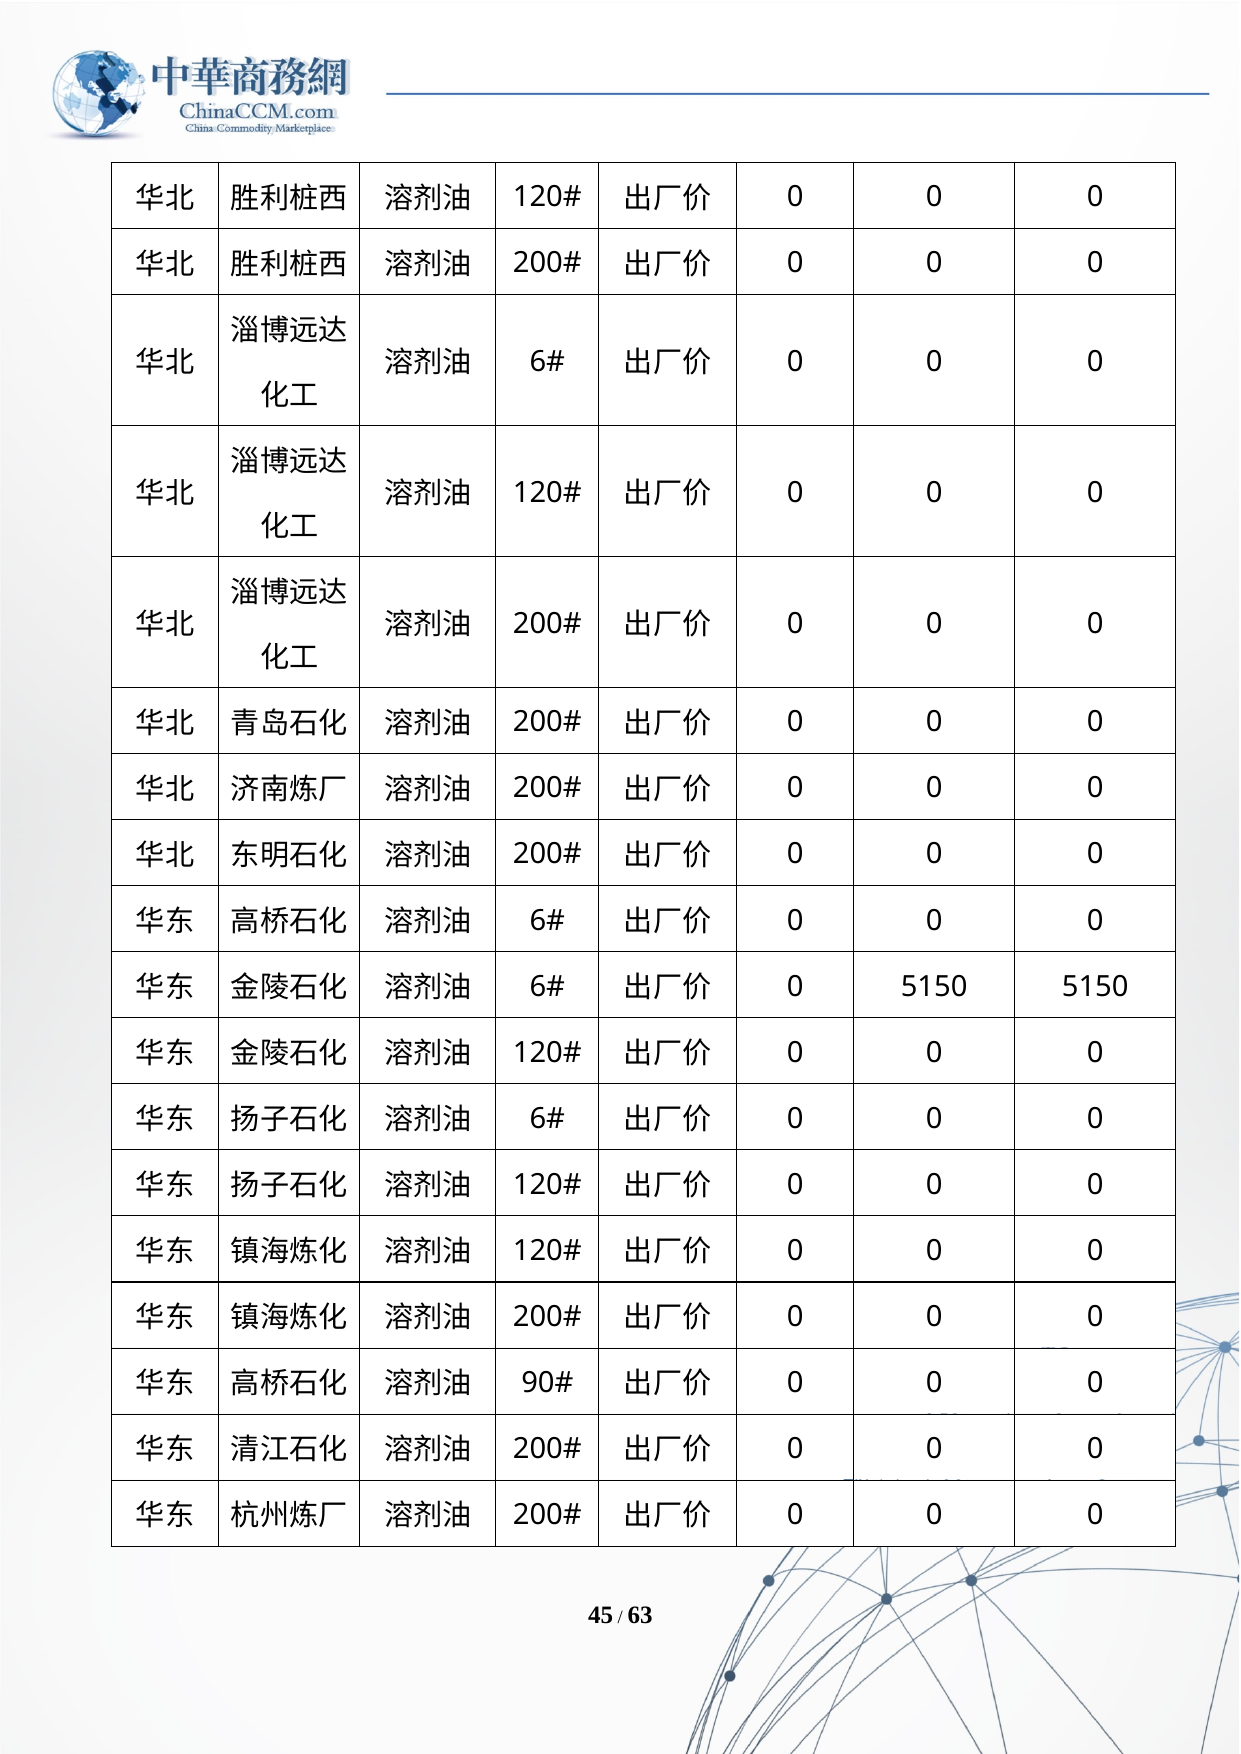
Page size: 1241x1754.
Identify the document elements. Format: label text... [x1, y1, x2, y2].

table_cell 0 [1015, 820, 1175, 885]
table_cell 90# [496, 1349, 598, 1413]
table_cell 0 [1015, 557, 1175, 687]
table_cell 0 [737, 754, 853, 819]
table_cell 0 [1015, 1084, 1175, 1149]
table_cell 200# [496, 754, 598, 819]
table_cell 青岛石化 [219, 688, 359, 753]
table_cell 5150 [854, 952, 1014, 1017]
table_cell 溶剂油 [360, 886, 495, 951]
table_cell 200# [496, 557, 598, 687]
table_cell 溶剂油 [360, 1349, 495, 1413]
table_cell 0 [737, 557, 853, 687]
table_cell 出厂价 [599, 1150, 736, 1215]
table_cell 出厂价 [599, 1415, 736, 1479]
table_cell 出厂价 [599, 229, 736, 294]
table_cell 0 [737, 1216, 853, 1281]
table_cell 0 [737, 1481, 853, 1546]
table_cell 200# [496, 820, 598, 885]
table_cell 溶剂油 [360, 1084, 495, 1149]
table_cell 出厂价 [599, 1481, 736, 1546]
table_cell 0 [1015, 1349, 1175, 1413]
table_cell 出厂价 [599, 295, 736, 425]
table_cell 200# [496, 688, 598, 753]
table_cell 华北 [112, 557, 218, 687]
table_cell 华东 [112, 886, 218, 951]
table_cell 0 [1015, 1150, 1175, 1215]
table_cell 0 [854, 229, 1014, 294]
table_cell 0 [854, 754, 1014, 819]
table_cell 淄博远达化工 [219, 295, 359, 425]
table_cell 金陵石化 [219, 1018, 359, 1083]
table_cell 溶剂油 [360, 557, 495, 687]
table_cell 200# [496, 1283, 598, 1347]
table_cell 华东 [112, 1415, 218, 1479]
table_cell 华东 [112, 1018, 218, 1083]
table_cell 溶剂油 [360, 688, 495, 753]
table_cell 6# [496, 1084, 598, 1149]
table_cell 淄博远达化工 [219, 557, 359, 687]
table_cell 0 [854, 1481, 1014, 1546]
table_cell 0 [1015, 295, 1175, 425]
table_cell 6# [496, 295, 598, 425]
table_cell 溶剂油 [360, 1415, 495, 1479]
table_cell 华东 [112, 1349, 218, 1413]
table_cell 华北 [112, 426, 218, 556]
table_cell 0 [737, 163, 853, 228]
picture [0, 2, 1240, 1754]
table_cell 0 [854, 1415, 1014, 1479]
table_cell 120# [496, 163, 598, 228]
table_cell 0 [854, 1349, 1014, 1413]
table_cell 0 [737, 1283, 853, 1347]
table_cell 0 [854, 1018, 1014, 1083]
table_cell 120# [496, 426, 598, 556]
table_cell 溶剂油 [360, 163, 495, 228]
table_cell 扬子石化 [219, 1150, 359, 1215]
table_cell 0 [1015, 1481, 1175, 1546]
table_cell 0 [854, 557, 1014, 687]
table_cell 出厂价 [599, 1283, 736, 1347]
table_cell 0 [854, 426, 1014, 556]
table_cell 出厂价 [599, 952, 736, 1017]
table_cell 0 [737, 1018, 853, 1083]
table_cell 镇海炼化 [219, 1283, 359, 1347]
table_cell 0 [1015, 688, 1175, 753]
table_cell 溶剂油 [360, 820, 495, 885]
table_cell 溶剂油 [360, 952, 495, 1017]
table_cell 5150 [1015, 952, 1175, 1017]
table_cell 0 [854, 1216, 1014, 1281]
table_cell 0 [737, 229, 853, 294]
table_cell 出厂价 [599, 1084, 736, 1149]
table_cell 0 [1015, 229, 1175, 294]
table_cell 金陵石化 [219, 952, 359, 1017]
table_cell 200# [496, 1481, 598, 1546]
table_cell 120# [496, 1150, 598, 1215]
table_cell 济南炼厂 [219, 754, 359, 819]
table_cell 胜利桩西 [219, 229, 359, 294]
table_cell 高桥石化 [219, 886, 359, 951]
table_cell 溶剂油 [360, 1481, 495, 1546]
table_cell 0 [1015, 1216, 1175, 1281]
table_cell 华东 [112, 1283, 218, 1347]
table_cell 0 [737, 688, 853, 753]
table_cell 0 [1015, 1018, 1175, 1083]
table_cell 0 [854, 1084, 1014, 1149]
table_cell 出厂价 [599, 557, 736, 687]
table_cell 120# [496, 1018, 598, 1083]
table_cell 0 [737, 952, 853, 1017]
table_cell 扬子石化 [219, 1084, 359, 1149]
table_cell 0 [737, 1084, 853, 1149]
table_cell 出厂价 [599, 688, 736, 753]
table_cell 0 [1015, 1283, 1175, 1347]
table_cell 清江石化 [219, 1415, 359, 1479]
table_cell 华北 [112, 754, 218, 819]
table_cell 出厂价 [599, 1349, 736, 1413]
table_cell 溶剂油 [360, 1018, 495, 1083]
table_cell 华北 [112, 229, 218, 294]
table_cell 0 [854, 688, 1014, 753]
table_cell 0 [1015, 754, 1175, 819]
table_cell 华北 [112, 688, 218, 753]
table_cell 溶剂油 [360, 295, 495, 425]
table_cell 0 [737, 1415, 853, 1479]
table_cell 华北 [112, 820, 218, 885]
table_cell 0 [854, 1150, 1014, 1215]
table_cell 溶剂油 [360, 754, 495, 819]
table_cell 溶剂油 [360, 1283, 495, 1347]
table_cell 0 [1015, 426, 1175, 556]
table_cell 出厂价 [599, 1018, 736, 1083]
table_cell 0 [737, 886, 853, 951]
table_cell 0 [737, 295, 853, 425]
table_cell 出厂价 [599, 1216, 736, 1281]
table_cell 华东 [112, 1481, 218, 1546]
table_cell 6# [496, 952, 598, 1017]
table_cell 镇海炼化 [219, 1216, 359, 1281]
table_cell 出厂价 [599, 886, 736, 951]
table_cell 200# [496, 1415, 598, 1479]
table_cell 0 [737, 426, 853, 556]
table_cell 华北 [112, 295, 218, 425]
table_cell 0 [854, 295, 1014, 425]
table_cell 东明石化 [219, 820, 359, 885]
table_cell 出厂价 [599, 754, 736, 819]
table_cell 胜利桩西 [219, 163, 359, 228]
table_cell 0 [854, 163, 1014, 228]
table_cell 200# [496, 229, 598, 294]
table_cell 溶剂油 [360, 1150, 495, 1215]
table_cell 华东 [112, 952, 218, 1017]
table_cell 0 [854, 820, 1014, 885]
table_cell 淄博远达化工 [219, 426, 359, 556]
table_cell 溶剂油 [360, 1216, 495, 1281]
table_cell 出厂价 [599, 820, 736, 885]
table_cell 0 [854, 886, 1014, 951]
table_cell 杭州炼厂 [219, 1481, 359, 1546]
table_cell 华东 [112, 1216, 218, 1281]
table_cell 120# [496, 1216, 598, 1281]
table_cell 高桥石化 [219, 1349, 359, 1413]
table_cell 0 [737, 1150, 853, 1215]
table_cell 出厂价 [599, 163, 736, 228]
table_cell 0 [737, 820, 853, 885]
table_cell 华东 [112, 1150, 218, 1215]
table_cell 溶剂油 [360, 426, 495, 556]
table_cell 0 [1015, 1415, 1175, 1479]
table_cell 出厂价 [599, 426, 736, 556]
table_cell 华东 [112, 1084, 218, 1149]
table_cell 0 [1015, 886, 1175, 951]
table_cell 华北 [112, 163, 218, 228]
table_cell 溶剂油 [360, 229, 495, 294]
table_cell 0 [737, 1349, 853, 1413]
table_cell 0 [854, 1283, 1014, 1347]
table_cell 6# [496, 886, 598, 951]
table_cell 0 [1015, 163, 1175, 228]
